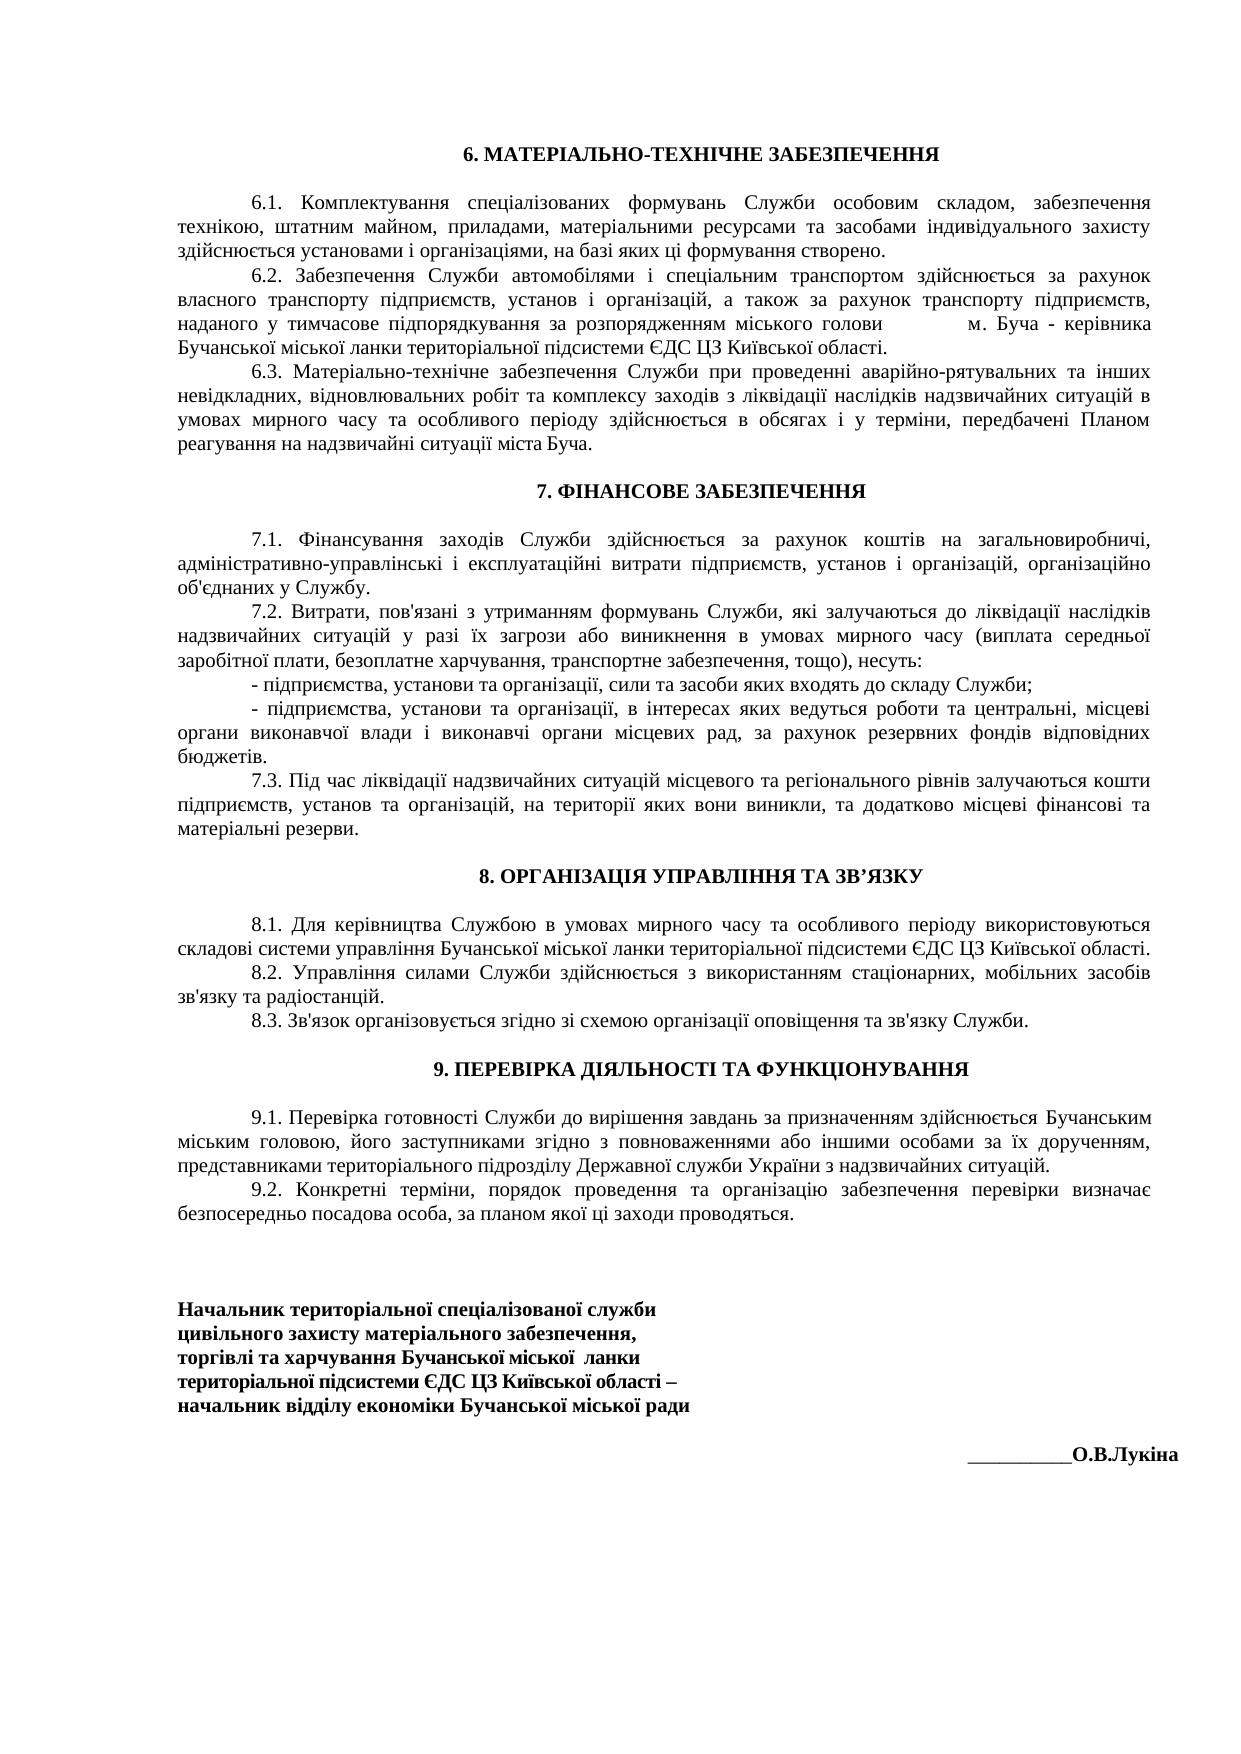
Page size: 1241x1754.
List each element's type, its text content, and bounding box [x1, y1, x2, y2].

text 7.1. Фінансування заходів Служби здійснюється за рахунок коштів на загальновиробничі, адміністративно-управлінські і експлуатаційні витрати підприємств, установ і організацій, організаційно об'єднаних у Службу. [177, 527, 1152, 599]
text 8. ОРГАНІЗАЦІЯ УПРАВЛІННЯ ТА ЗВ’ЯЗКУ [177, 864, 1152, 888]
text 8.3. Зв'язок організовується згідно зі схемою організації оповіщення та зв'язку Служби. [177, 1008, 1152, 1032]
text 6. МАТЕРІАЛЬНО-ТЕХНІЧНЕ ЗАБЕЗПЕЧЕННЯ [177, 142, 1152, 166]
text - підприємства, установи та організації, в інтересах яких ведуться роботи та центральні, місцеві органи виконавчої влади і виконавчі органи місцевих рад, за рахунок резервних фондів відповідних бюджетів. [177, 696, 1152, 768]
text 9.1. Перевірка готовності Служби до вирішення завдань за призначенням здійснюється Бучанським міським головою, його заступниками згідно з повноваженнями або іншими особами за їх дорученням, представниками територіального підрозділу Державної служби України з надзвичайних ситуацій. [177, 1105, 1152, 1177]
text 6.3. Матеріально-технічне забезпечення Служби при проведенні аварійно-рятувальних та інших невідкладних, відновлювальних робіт та комплексу заходів з ліквідації наслідків надзвичайних ситуацій в умовах мирного часу та особливого періоду здійснюється в обсягах і у терміни, передбачені Планом реагування на надзвичайні ситуації міста Буча. [177, 359, 1152, 455]
text 9. ПЕРЕВІРКА ДІЯЛЬНОСТІ ТА ФУНКЦІОНУВАННЯ [177, 1057, 1152, 1081]
text 7.3. Під час ліквідації надзвичайних ситуацій місцевого та регіонального рівнів залучаються кошти підприємств, установ та організацій, на території яких вони виникли, та додатково місцеві фінансові та матеріальні резерви. [177, 768, 1152, 840]
text 9.2. Конкретні терміни, порядок проведення та організацію забезпечення перевірки визначає безпосередньо посадова особа, за планом якої ці заходи проводяться. [177, 1177, 1152, 1225]
text - підприємства, установи та організації, сили та засоби яких входять до складу Служби; [177, 672, 1152, 696]
table_header __________О.В.Лукіна [721, 1297, 1190, 1610]
text 8.2. Управління силами Служби здійснюється з використанням стаціонарних, мобільних засобів зв'язку та радіостанцій. [177, 960, 1152, 1008]
text 6.2. Забезпечення Служби автомобілями і спеціальним транспортом здійснюється за рахунок власного транспорту підприємств, установ і організацій, а також за рахунок транспорту підприємств, наданого у тимчасове підпорядкування за розпорядженням міського голови м. Буча - керівника Бучанської міської ланки територіальної підсистеми ЄДС ЦЗ Київської області. [177, 262, 1152, 359]
text 6.1. Комплектування спеціалізованих формувань Служби особовим складом, забезпечення технікою, штатним майном, приладами, матеріальними ресурсами та засобами індивідуального захисту здійснюється установами і організаціями, на базі яких ці формування створено. [177, 190, 1152, 262]
text 7. ФІНАНСОВЕ ЗАБЕЗПЕЧЕННЯ [177, 479, 1152, 503]
text 8.1. Для керівництва Службою в умовах мирного часу та особливого періоду використовуються складові системи управління Бучанської міської ланки територіальної підсистеми ЄДС ЦЗ Київської області. [177, 912, 1152, 960]
table_header Начальник територіальної спеціалізованої служби цивільного захисту матеріального забезпечення, торгівлі та харчування Бучанської міської ланки територіальної підсистеми ЄДС ЦЗ Київської області – начальник відділу економіки Бучанської міської ради [166, 1297, 721, 1610]
text 7.2. Витрати, пов'язані з утриманням формувань Служби, які залучаються до ліквідації наслідків надзвичайних ситуацій у разі їх загрози або виникнення в умовах мирного часу (виплата середньої заробітної плати, безоплатне харчування, транспортне забезпечення, тощо), несуть: [177, 599, 1152, 672]
